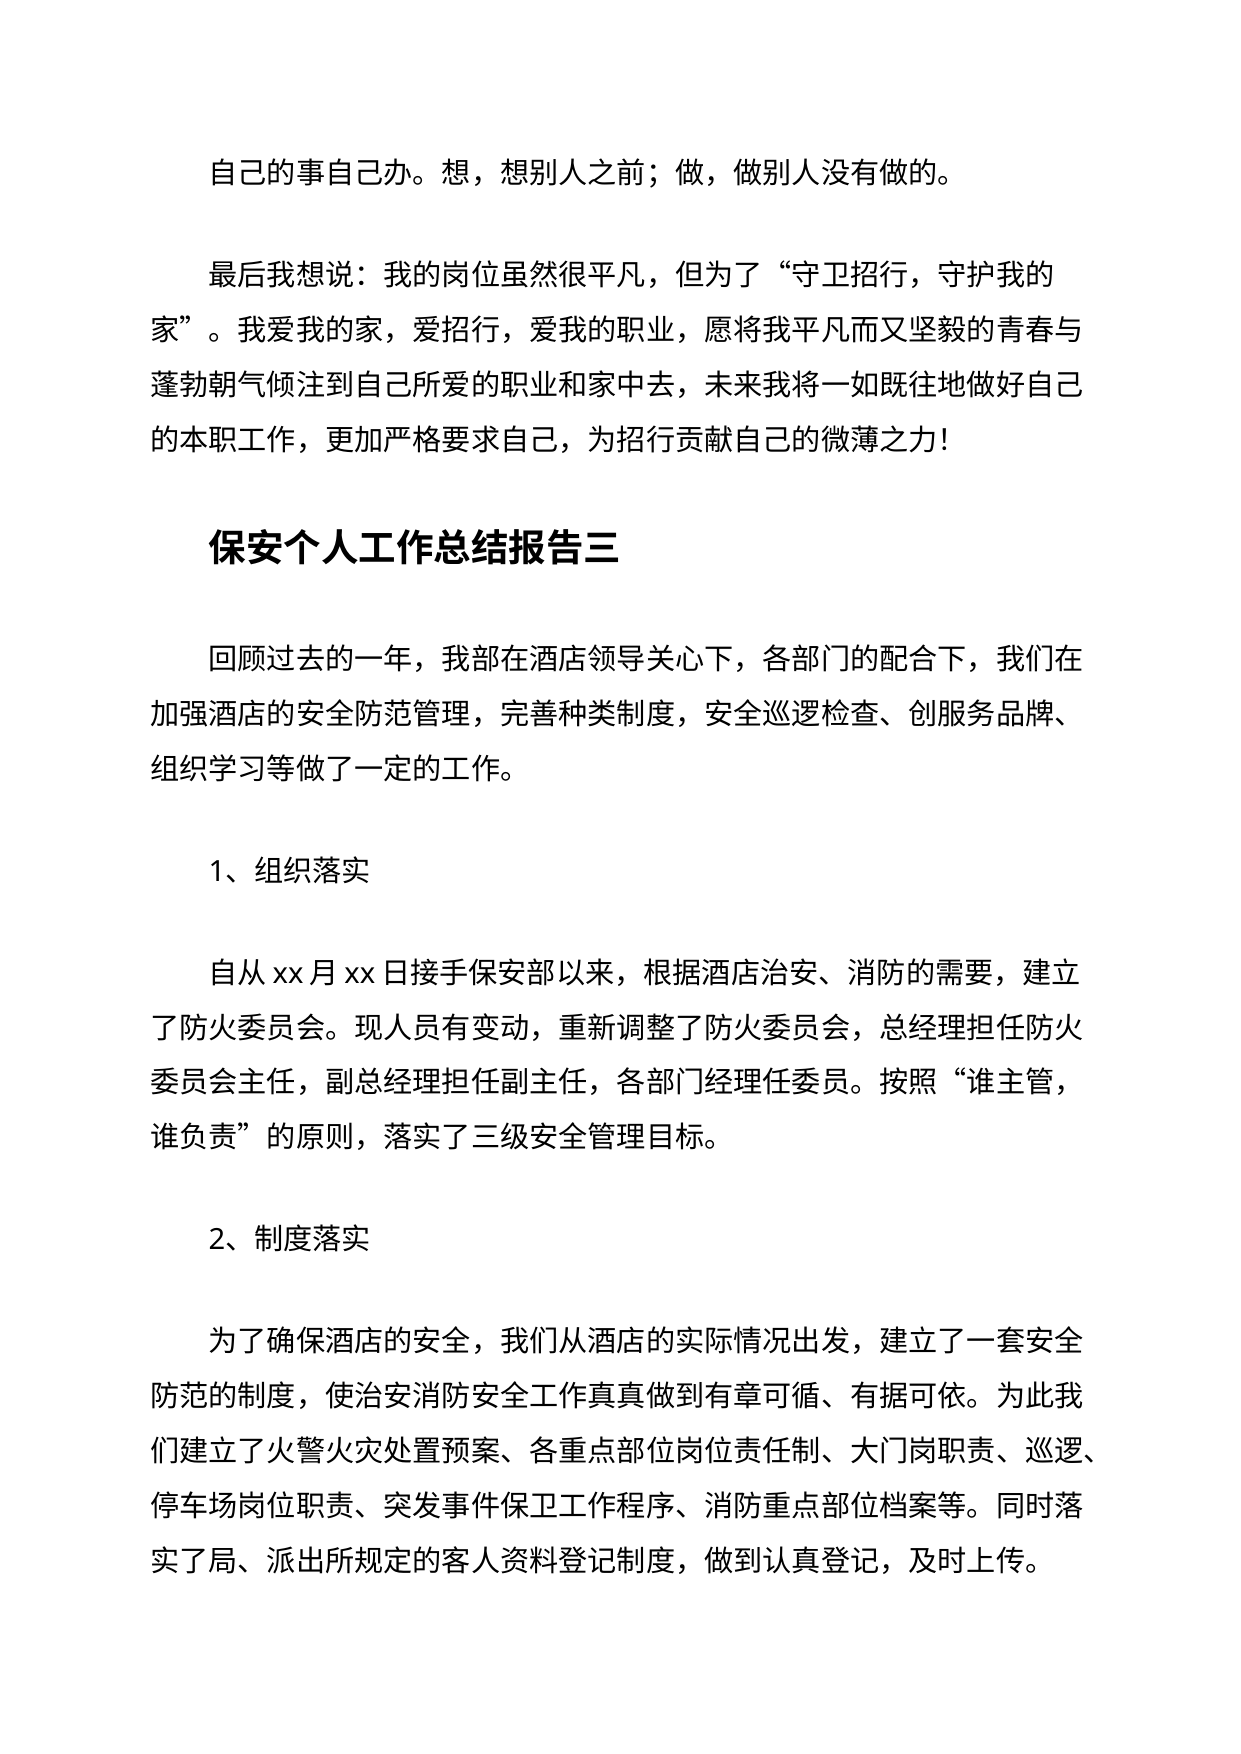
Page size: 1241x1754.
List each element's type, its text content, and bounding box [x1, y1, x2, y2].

text 自己的事自己办。想，想别人之前；做，做别人没有做的。 [150, 150, 1090, 192]
text 1、组织落实 [150, 847, 1090, 889]
text 自从xx月xx日接手保安部以来，根据酒店治安、消防的需要，建立了防火委员会。现人员有变动，重新调整了防火委员会，总经理担任防火委员会主任，副总经理担任副主任，各部门经理任委员。按照“谁主管，谁负责”的原则，落实了三级安全管理目标。 [150, 949, 1090, 1156]
text 最后我想说：我的岗位虽然很平凡，但为了“守卫招行，守护我的家”。我爱我的家，爱招行，爱我的职业，愿将我平凡而又坚毅的青春与蓬勃朝气倾注到自己所爱的职业和家中去，未来我将一如既往地做好自己的本职工作，更加严格要求自己，为招行贡献自己的微薄之力！ [150, 252, 1090, 459]
text 2、制度落实 [150, 1216, 1090, 1258]
text 保安个人工作总结报告三 [150, 518, 1090, 572]
text 回顾过去的一年，我部在酒店领导关心下，各部门的配合下，我们在加强酒店的安全防范管理，完善种类制度，安全巡逻检查、创服务品牌、组织学习等做了一定的工作。 [150, 636, 1090, 788]
text 为了确保酒店的安全，我们从酒店的实际情况出发，建立了一套安全防范的制度，使治安消防安全工作真真做到有章可循、有据可依。为此我们建立了火警火灾处置预案、各重点部位岗位责任制、大门岗职责、巡逻、停车场岗位职责、突发事件保卫工作程序、消防重点部位档案等。同时落实了局、派出所规定的客人资料登记制度，做到认真登记，及时上传。 [150, 1318, 1090, 1579]
